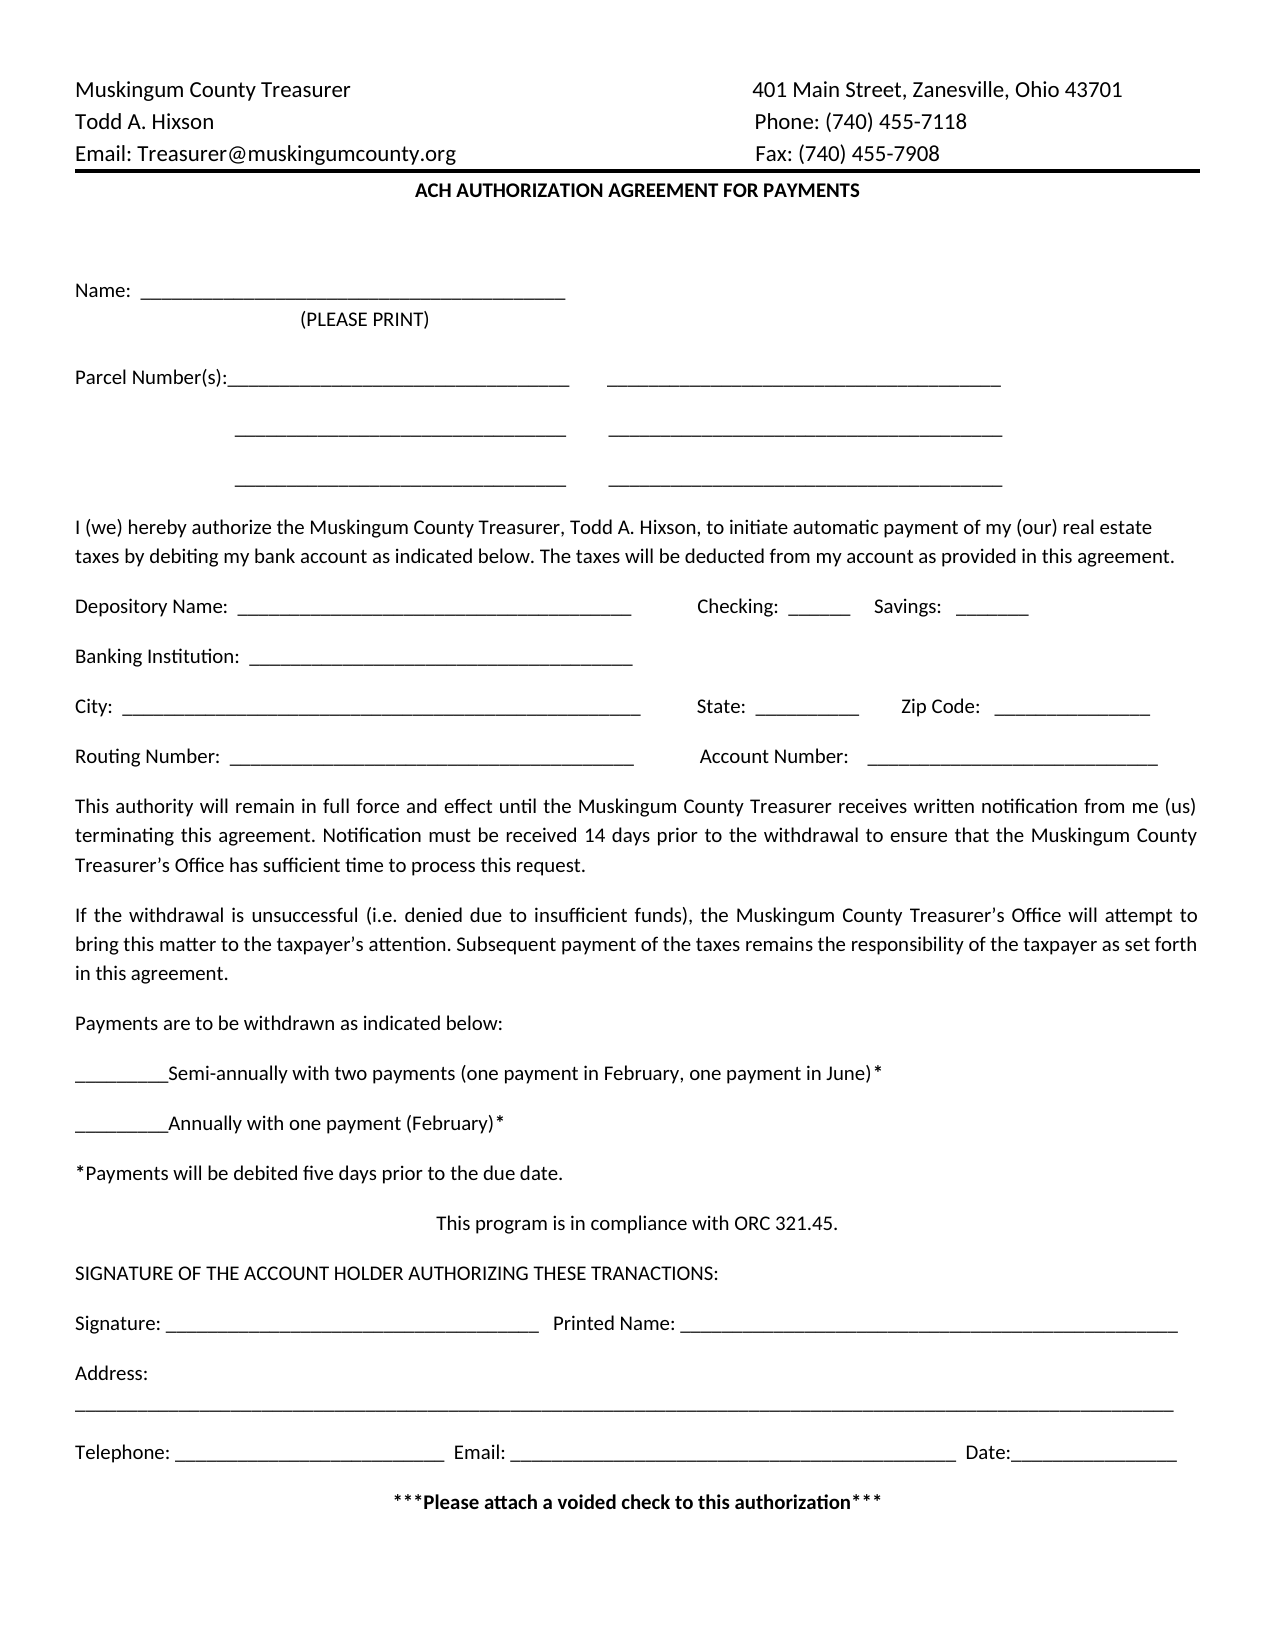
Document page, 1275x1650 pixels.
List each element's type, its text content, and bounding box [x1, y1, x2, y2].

text Depository Name: ______________________________________ Checking: ______ Savings: _______ [75, 593, 1200, 619]
text I (we) hereby authorize the Muskingum County Treasurer, Todd A. Hixson, to initiate automatic payment of my (our) real estate taxes by debiting my bank account as indicated below. The taxes will be deducted from my account as provided in this agreement. [75, 514, 1200, 569]
text ***Please attach a voided check to this authorization*** [75, 1489, 1200, 1515]
text Todd A. Hixson Phone: (740) 455-7118 [75, 107, 1200, 135]
text Parcel Number(s):_________________________________ ______________________________________ [75, 364, 1200, 390]
text City: __________________________________________________ State: __________ Zip Code: _______________ [75, 693, 1200, 719]
text Signature: ____________________________________ Printed Name: ________________________________________________ [75, 1310, 1200, 1336]
text Telephone: __________________________ Email: ___________________________________________ Date:________________ [75, 1439, 1200, 1465]
text SIGNATURE OF THE ACCOUNT HOLDER AUTHORIZING THESE TRANACTIONS: [75, 1260, 1200, 1286]
text Address: __________________________________________________________________________________________________________ [75, 1360, 1200, 1415]
text ________________________________ ______________________________________ [75, 414, 1200, 440]
text (PLEASE PRINT) [75, 306, 1200, 331]
text _________Annually with one payment (February)* [75, 1110, 1200, 1136]
text Email: Treasurer@muskingumcounty.org Fax: (740) 455-7908 [75, 139, 1200, 169]
text *Payments will be debited five days prior to the due date. [75, 1160, 1200, 1186]
text ________________________________ ______________________________________ [75, 464, 1200, 490]
text ACH AUTHORIZATION AGREEMENT FOR PAYMENTS [75, 177, 1200, 202]
text Name: _________________________________________ [75, 277, 1200, 302]
text This program is in compliance with ORC 321.45. [75, 1210, 1200, 1236]
text This authority will remain in full force and effect until the Muskingum County Treasurer receives written notification from me (us) terminating this agreement. Notification must be received 14 days prior to the withdrawal to ensure that the Muskingum County Treasurer’s Office has sufficient time to process this request. [75, 793, 1200, 877]
text _________Semi-annually with two payments (one payment in February, one payment in June)* [75, 1060, 1200, 1086]
text If the withdrawal is unsuccessful (i.e. denied due to insufficient funds), the Muskingum County Treasurer’s Office will attempt to bring this matter to the taxpayer’s attention. Subsequent payment of the taxes remains the responsibility of the taxpayer as set forth in this agreement. [75, 902, 1200, 986]
text Muskingum County Treasurer 401 Main Street, Zanesville, Ohio 43701 [75, 75, 1200, 103]
text Payments are to be withdrawn as indicated below: [75, 1010, 1200, 1036]
text Routing Number: _______________________________________ Account Number: ____________________________ [75, 743, 1200, 769]
text Banking Institution: _____________________________________ [75, 643, 1200, 669]
